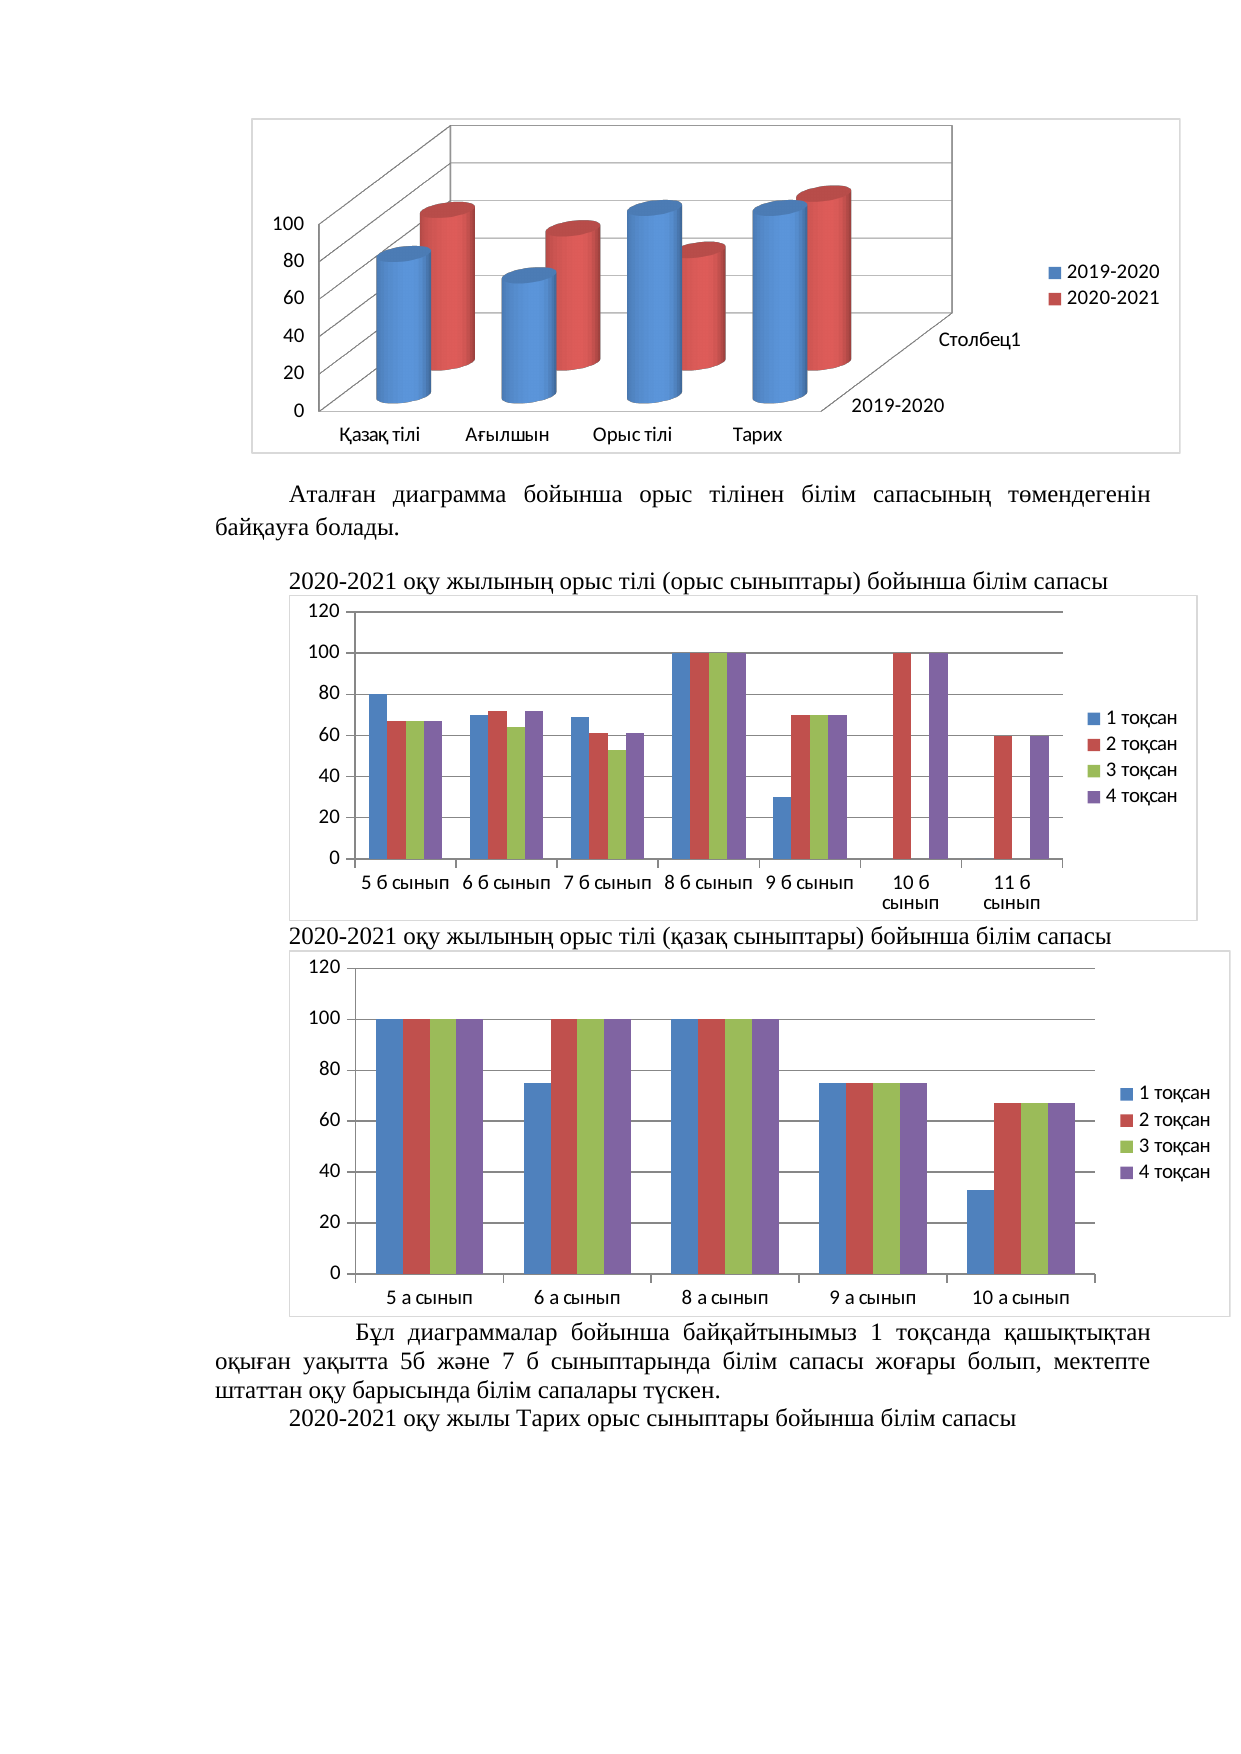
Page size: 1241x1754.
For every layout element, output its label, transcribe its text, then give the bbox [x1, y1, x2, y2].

text 2020-2021 оқу жылының орыс тілі (орыс сыныптары) бойынша білім сапасы [215, 566, 1152, 595]
text 2020-2021 оқу жылының орыс тілі (қазақ сыныптары) бойынша білім сапасы [215, 921, 1152, 950]
text Бұл диаграммалар бойынша байқайтынымыз 1 тоқсанда қашықтықтан оқыған уақытта 5б және 7 б сыныптарында білім сапасы жоғары болып, мектепте штаттан оқу барысында білім сапалары түскен. [215, 1317, 1152, 1403]
text 2020-2021 оқу жылы Тарих орыс сыныптары бойынша білім сапасы [215, 1403, 1152, 1432]
text Аталған диаграмма бойынша орыс тілінен білім сапасының төмендегенін байқауға болады. [215, 479, 1152, 541]
